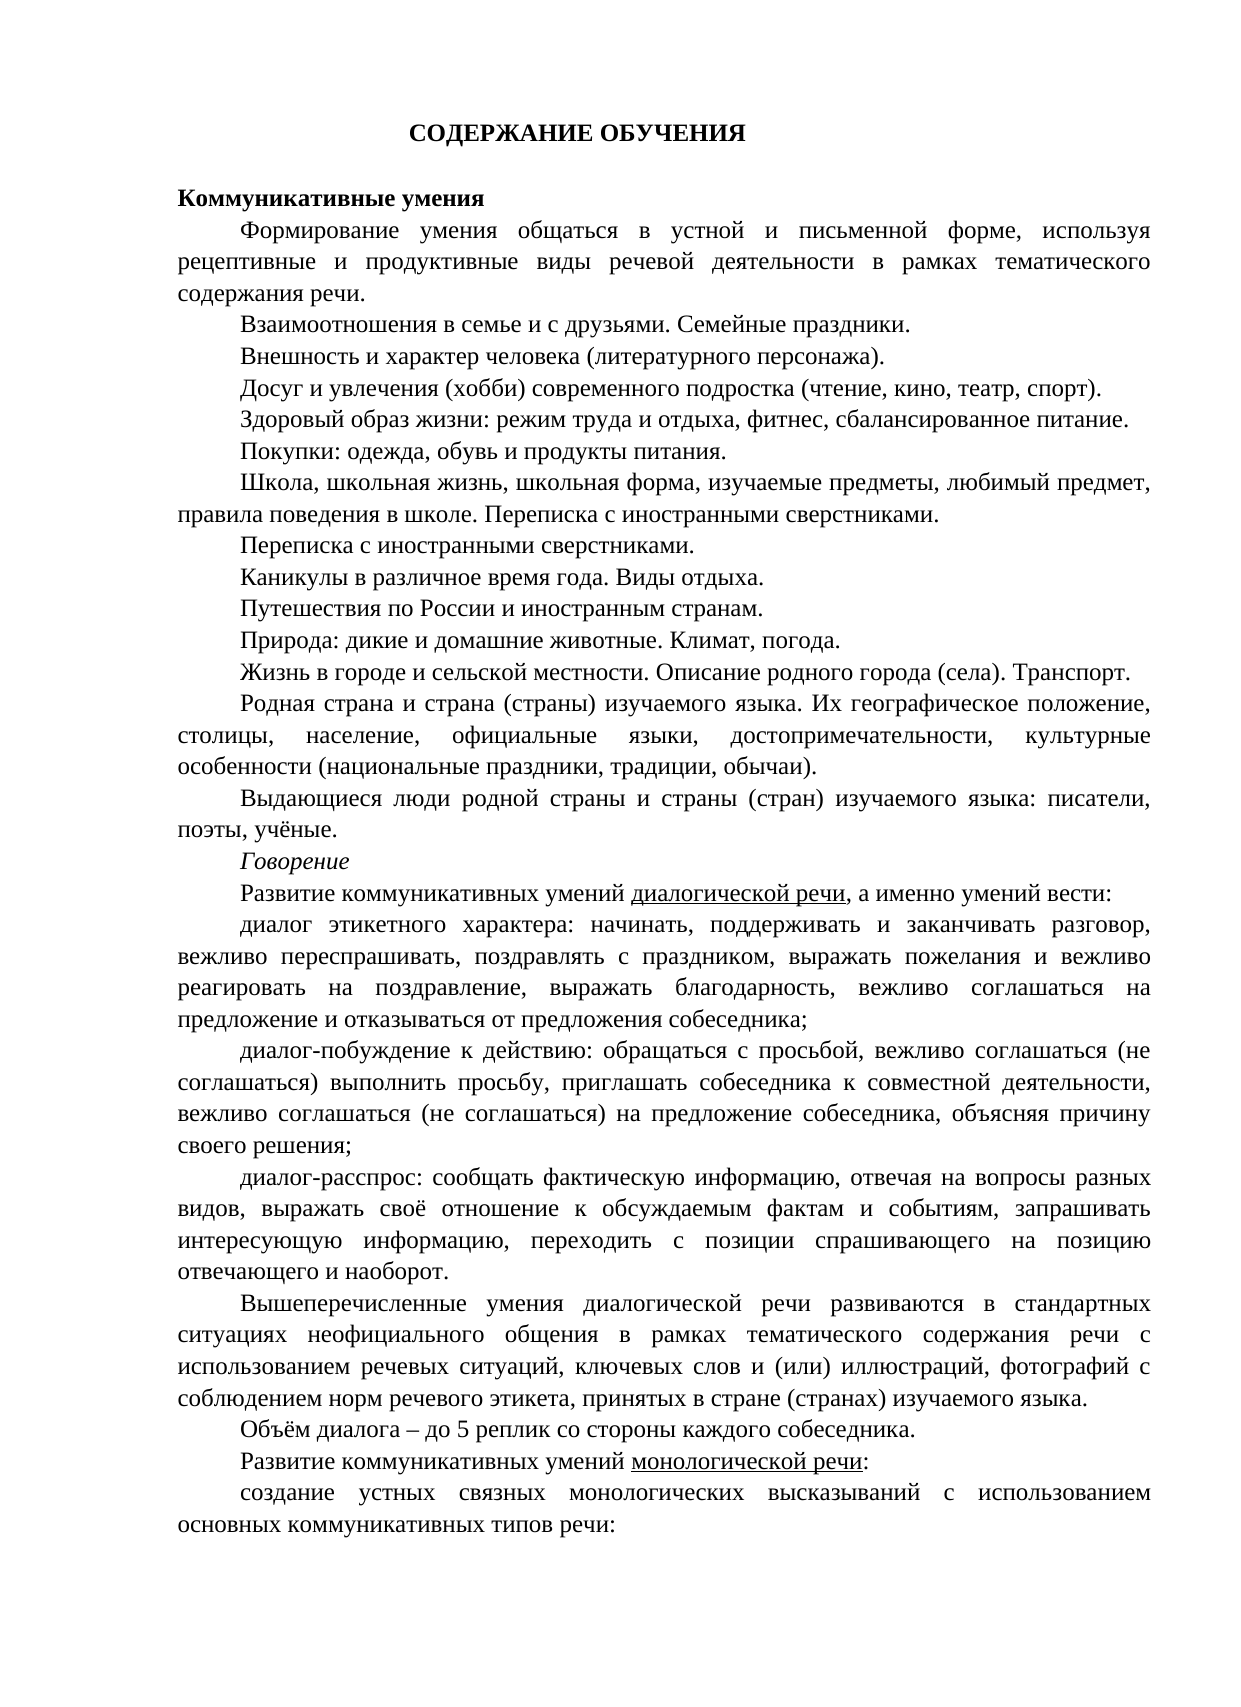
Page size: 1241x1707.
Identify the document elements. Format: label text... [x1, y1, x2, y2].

text Развитие коммуникативных умений монологической речи: [177, 1446, 1152, 1474]
text СОДЕРЖАНИЕ ОБУЧЕНИЯ [190, 118, 1152, 147]
text Родная страна и страна (страны) изучаемого языка. Их географическое положение, столицы, население, официальные языки, достопримечательности, культурные особенности (национальные праздники, традиции, обычаи). [177, 688, 1152, 780]
text Выдающиеся люди родной страны и страны (стран) изучаемого языка: писатели, поэты, учёные. [177, 783, 1152, 843]
text Вышеперечисленные умения диалогической речи развиваются в стандартных ситуациях неофициального общения в рамках тематического содержания речи с использованием речевых ситуаций, ключевых слов и (или) иллюстраций, фотографий с соблюдением норм речевого этикета, принятых в стране (странах) изучаемого языка. [177, 1288, 1152, 1411]
text Путешествия по России и иностранным странам. [177, 593, 1152, 622]
text Каникулы в различное время года. Виды отдыха. [177, 562, 1152, 591]
text Говорение [177, 846, 1152, 875]
text Природа: дикие и домашние животные. Климат, погода. [177, 625, 1152, 654]
text Объём диалога – до 5 реплик со стороны каждого собеседника. [177, 1414, 1152, 1443]
text Переписка с иностранными сверстниками. [177, 530, 1152, 559]
text диалог этикетного характера: начинать, поддерживать и заканчивать разговор, вежливо переспрашивать, поздравлять с праздником, выражать пожелания и вежливо реагировать на поздравление, выражать благодарность, вежливо соглашаться на предложение и отказываться от предложения собеседника; [177, 909, 1152, 1033]
text Внешность и характер человека (литературного персонажа). [177, 341, 1152, 370]
text создание устных связных монологических высказываний с использованием основных коммуникативных типов речи: [177, 1477, 1152, 1538]
text диалог-расспрос: сообщать фактическую информацию, отвечая на вопросы разных видов, выражать своё отношение к обсуждаемым фактам и событиям, запрашивать интересующую информацию, переходить с позиции спрашивающего на позицию отвечающего и наоборот. [177, 1162, 1152, 1285]
text Развитие коммуникативных умений диалогической речи, а именно умений вести: [177, 878, 1152, 906]
text Покупки: одежда, обувь и продукты питания. [177, 436, 1152, 464]
text Школа, школьная жизнь, школьная форма, изучаемые предметы, любимый предмет, правила поведения в школе. Переписка с иностранными сверстниками. [177, 467, 1152, 528]
text Здоровый образ жизни: режим труда и отдыха, фитнес, сбалансированное питание. [177, 404, 1152, 433]
text диалог-побуждение к действию: обращаться с просьбой, вежливо соглашаться (не соглашаться) выполнить просьбу, приглашать собеседника к совместной деятельности, вежливо соглашаться (не соглашаться) на предложение собеседника, объясняя причину своего решения; [177, 1035, 1152, 1159]
text Досуг и увлечения (хобби) современного подростка (чтение, кино, театр, спорт). [177, 373, 1152, 401]
text Коммуникативные умения [177, 183, 1152, 212]
text Жизнь в городе и сельской местности. Описание родного города (села). Транспорт. [177, 657, 1152, 685]
text Взаимоотношения в семье и с друзьями. Семейные праздники. [177, 309, 1152, 338]
text Формирование умения общаться в устной и письменной форме, используя рецептивные и продуктивные виды речевой деятельности в рамках тематического содержания речи. [177, 215, 1152, 307]
